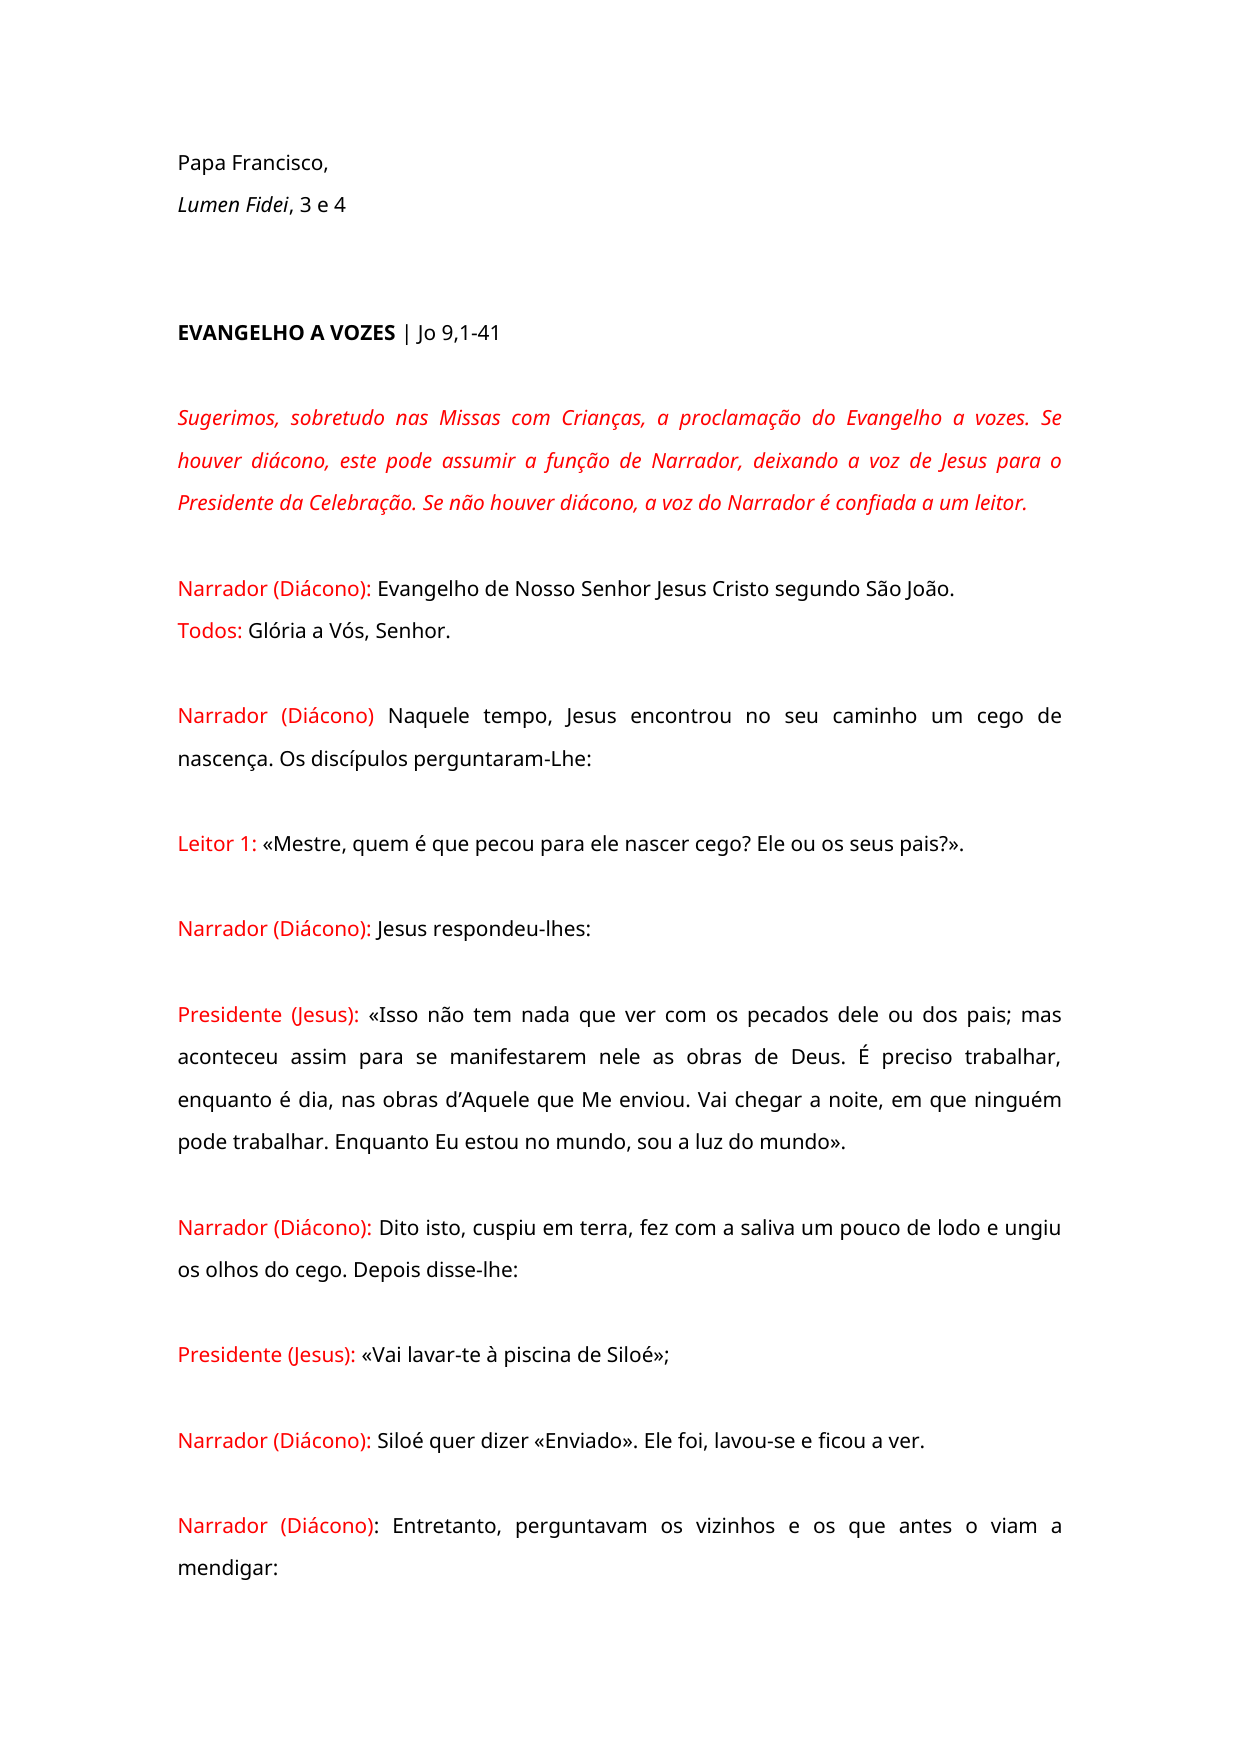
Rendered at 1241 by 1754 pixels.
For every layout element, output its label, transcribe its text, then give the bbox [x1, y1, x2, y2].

text Narrador (Diácono) Naquele tempo, Jesus encontrou no seu caminho um cego de nascença. Os discípulos perguntaram-Lhe: [177, 701, 1063, 772]
text EVANGELHO A VOZES | Jo 9,1-41 [177, 318, 1063, 346]
text Narrador (Diácono): Evangelho de Nosso Senhor Jesus Cristo segundo São João. [177, 574, 1063, 602]
text Narrador (Diácono): Jesus respondeu-lhes: [177, 914, 1063, 943]
text Presidente (Jesus): «Vai lavar-te à piscina de Siloé»; [177, 1341, 1063, 1369]
text Narrador (Diácono): Entretanto, perguntavam os vizinhos e os que antes o viam a mendigar: [177, 1511, 1063, 1582]
text Leitor 1: «Mestre, quem é que pecou para ele nascer cego? Ele ou os seus pais?». [177, 829, 1063, 858]
text Narrador (Diácono): Siloé quer dizer «Enviado». Ele foi, lavou-se e ficou a ver. [177, 1426, 1063, 1454]
text Sugerimos, sobretudo nas Missas com Crianças, a proclamação do Evangelho a vozes. Se houver diácono, este pode assumir a função de Narrador, deixando a voz de Jesus para o Presidente da Celebração. Se não houver diácono, a voz do Narrador é confiada a um leitor. [177, 403, 1063, 517]
text Presidente (Jesus): «Isso não tem nada que ver com os pecados dele ou dos pais; mas aconteceu assim para se manifestarem nele as obras de Deus. É preciso trabalhar, enquanto é dia, nas obras d’Aquele que Me enviou. Vai chegar a noite, em que ninguém pode trabalhar. Enquanto Eu estou no mundo, sou a luz do mundo». [177, 1000, 1063, 1156]
text Narrador (Diácono): Dito isto, cuspiu em terra, fez com a saliva um pouco de lodo e ungiu os olhos do cego. Depois disse-lhe: [177, 1213, 1063, 1284]
text Todos: Glória a Vós, Senhor. [177, 616, 1063, 645]
text Lumen Fidei, 3 e 4 [177, 190, 1063, 219]
text Papa Francisco, [177, 148, 1063, 176]
